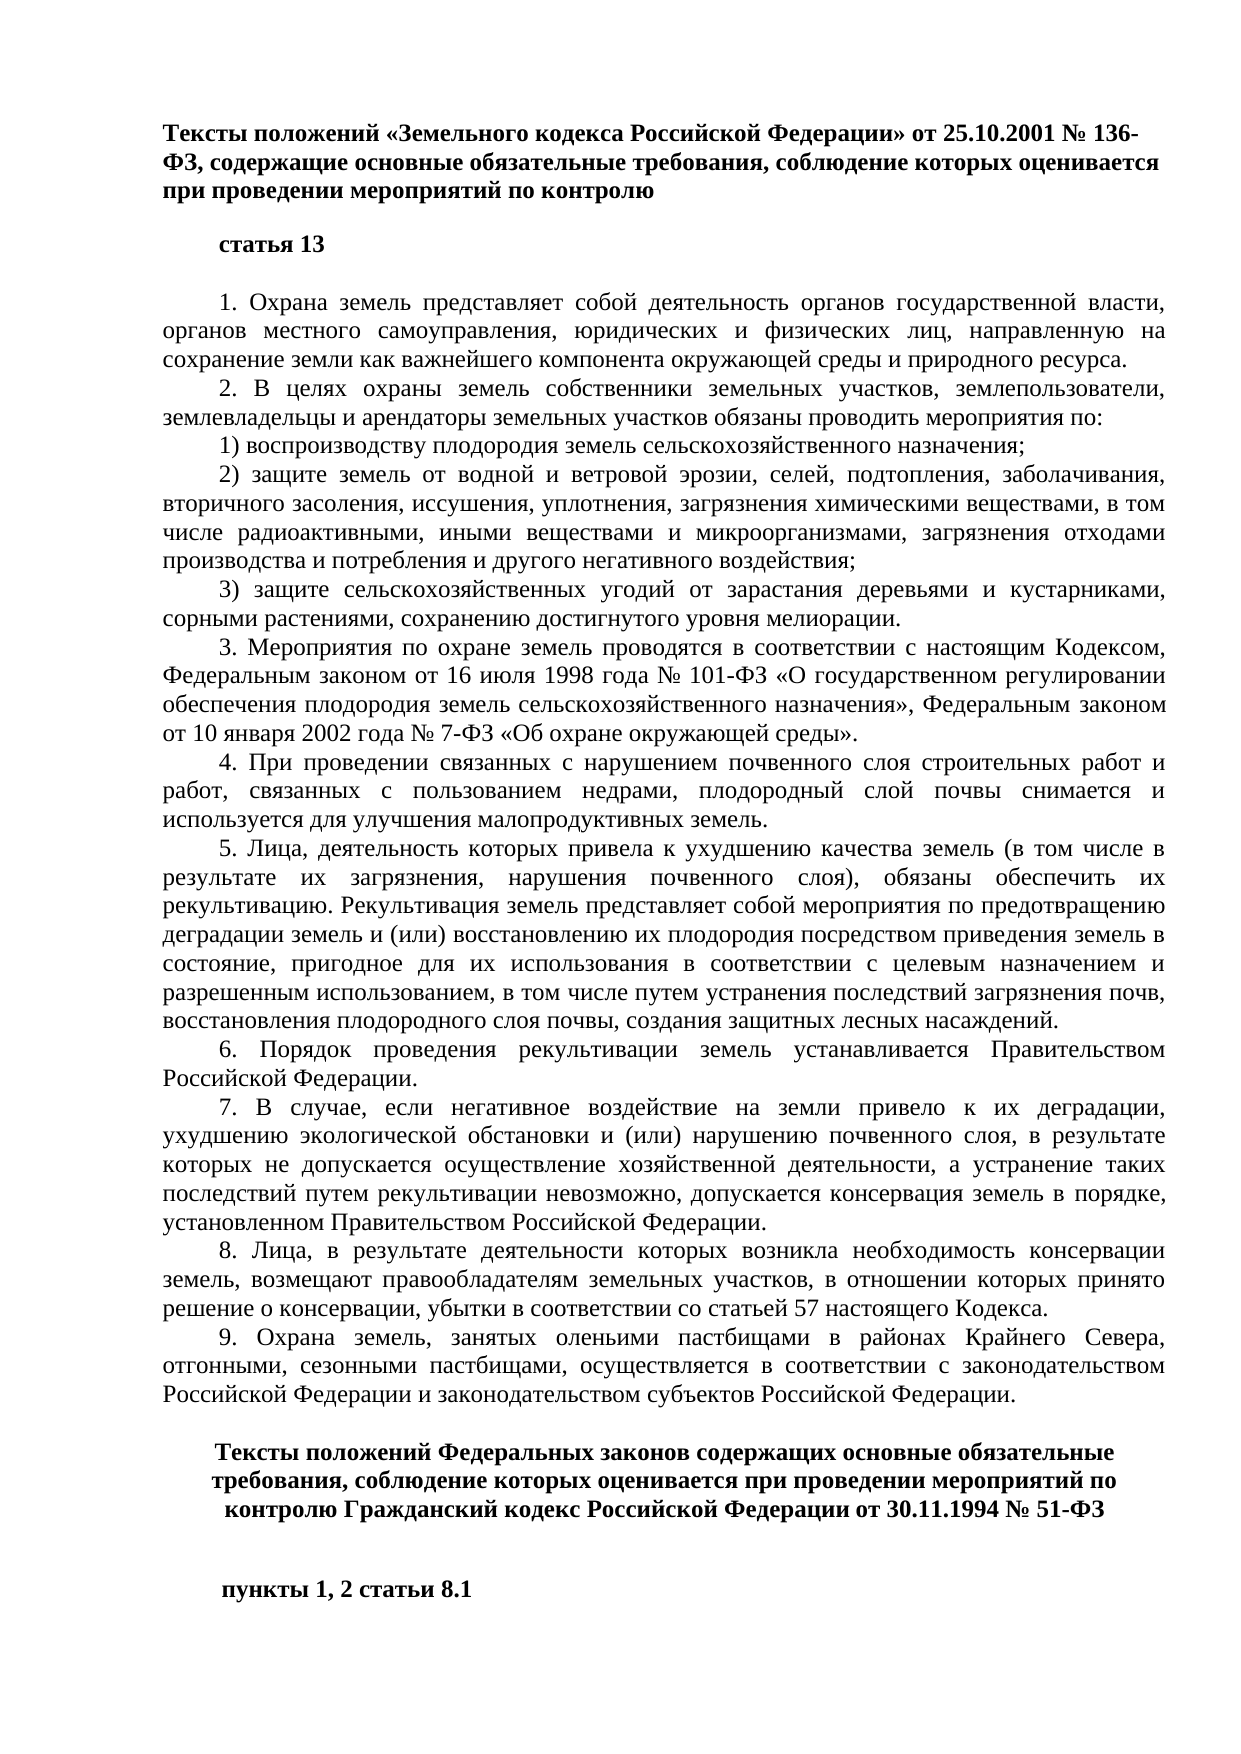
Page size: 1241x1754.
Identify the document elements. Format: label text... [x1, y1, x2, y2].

text 8. Лица, в результате деятельности которых возникла необходимость консервации земель, возмещают правообладателям земельных участков, в отношении которых принято решение о консервации, убытки в соответствии со статьей 57 настоящего Кодекса. [162, 1236, 1166, 1322]
text Тексты положений Федеральных законов содержащих основные обязательные требования, соблюдение которых оценивается при проведении мероприятий по контролю Гражданский кодекс Российской Федерации от 30.11.1994 № 51-ФЗ [162, 1408, 1166, 1523]
text 3. Мероприятия по охране земель проводятся в соответствии с настоящим Кодексом, Федеральным законом от 16 июля 1998 года № 101-ФЗ «О государственном регулировании обеспечения плодородия земель сельскохозяйственного назначения», Федеральным законом от 10 января 2002 года № 7-ФЗ «Об охране окружающей среды». [162, 632, 1166, 747]
text статья 13 [162, 229, 1166, 258]
text 3) защите сельскохозяйственных угодий от зарастания деревьями и кустарниками, сорными растениями, сохранению достигнутого уровня мелиорации. [162, 574, 1166, 632]
text пункты 1, 2 статьи 8.1 [162, 1574, 1166, 1603]
text 2) защите земель от водной и ветровой эрозии, селей, подтопления, заболачивания, вторичного засоления, иссушения, уплотнения, загрязнения химическими веществами, в том числе радиоактивными, иными веществами и микроорганизмами, загрязнения отходами производства и потребления и другого негативного воздействия; [162, 459, 1166, 574]
text 1. Охрана земель представляет собой деятельность органов государственной власти, органов местного самоуправления, юридических и физических лиц, направленную на сохранение земли как важнейшего компонента окружающей среды и природного ресурса. [162, 287, 1166, 373]
text 7. В случае, если негативное воздействие на земли привело к их деградации, ухудшению экологической обстановки и (или) нарушению почвенного слоя, в результате которых не допускается осуществление хозяйственной деятельности, а устранение таких последствий путем рекультивации невозможно, допускается консервация земель в порядке, установленном Правительством Российской Федерации. [162, 1092, 1166, 1236]
text 9. Охрана земель, занятых оленьими пастбищами в районах Крайнего Севера, отгонными, сезонными пастбищами, осуществляется в соответствии с законодательством Российской Федерации и законодательством субъектов Российской Федерации. [162, 1322, 1166, 1408]
text Тексты положений «Земельного кодекса Российской Федерации» от 25.10.2001 № 136-ФЗ, содержащие основные обязательные требования, соблюдение которых оценивается при проведении мероприятий по контролю [162, 118, 1166, 204]
text 2. В целях охраны земель собственники земельных участков, землепользователи, землевладельцы и арендаторы земельных участков обязаны проводить мероприятия по: [162, 373, 1166, 431]
text 4. При проведении связанных с нарушением почвенного слоя строительных работ и работ, связанных с пользованием недрами, плодородный слой почвы снимается и используется для улучшения малопродуктивных земель. [162, 747, 1166, 833]
text 6. Порядок проведения рекультивации земель устанавливается Правительством Российской Федерации. [162, 1034, 1166, 1092]
text 5. Лица, деятельность которых привела к ухудшению качества земель (в том числе в результате их загрязнения, нарушения почвенного слоя), обязаны обеспечить их рекультивацию. Рекультивация земель представляет собой мероприятия по предотвращению деградации земель и (или) восстановлению их плодородия посредством приведения земель в состояние, пригодное для их использования в соответствии с целевым назначением и разрешенным использованием, в том числе путем устранения последствий загрязнения почв, восстановления плодородного слоя почвы, создания защитных лесных насаждений. [162, 833, 1166, 1034]
text 1) воспроизводству плодородия земель сельскохозяйственного назначения; [162, 431, 1166, 459]
